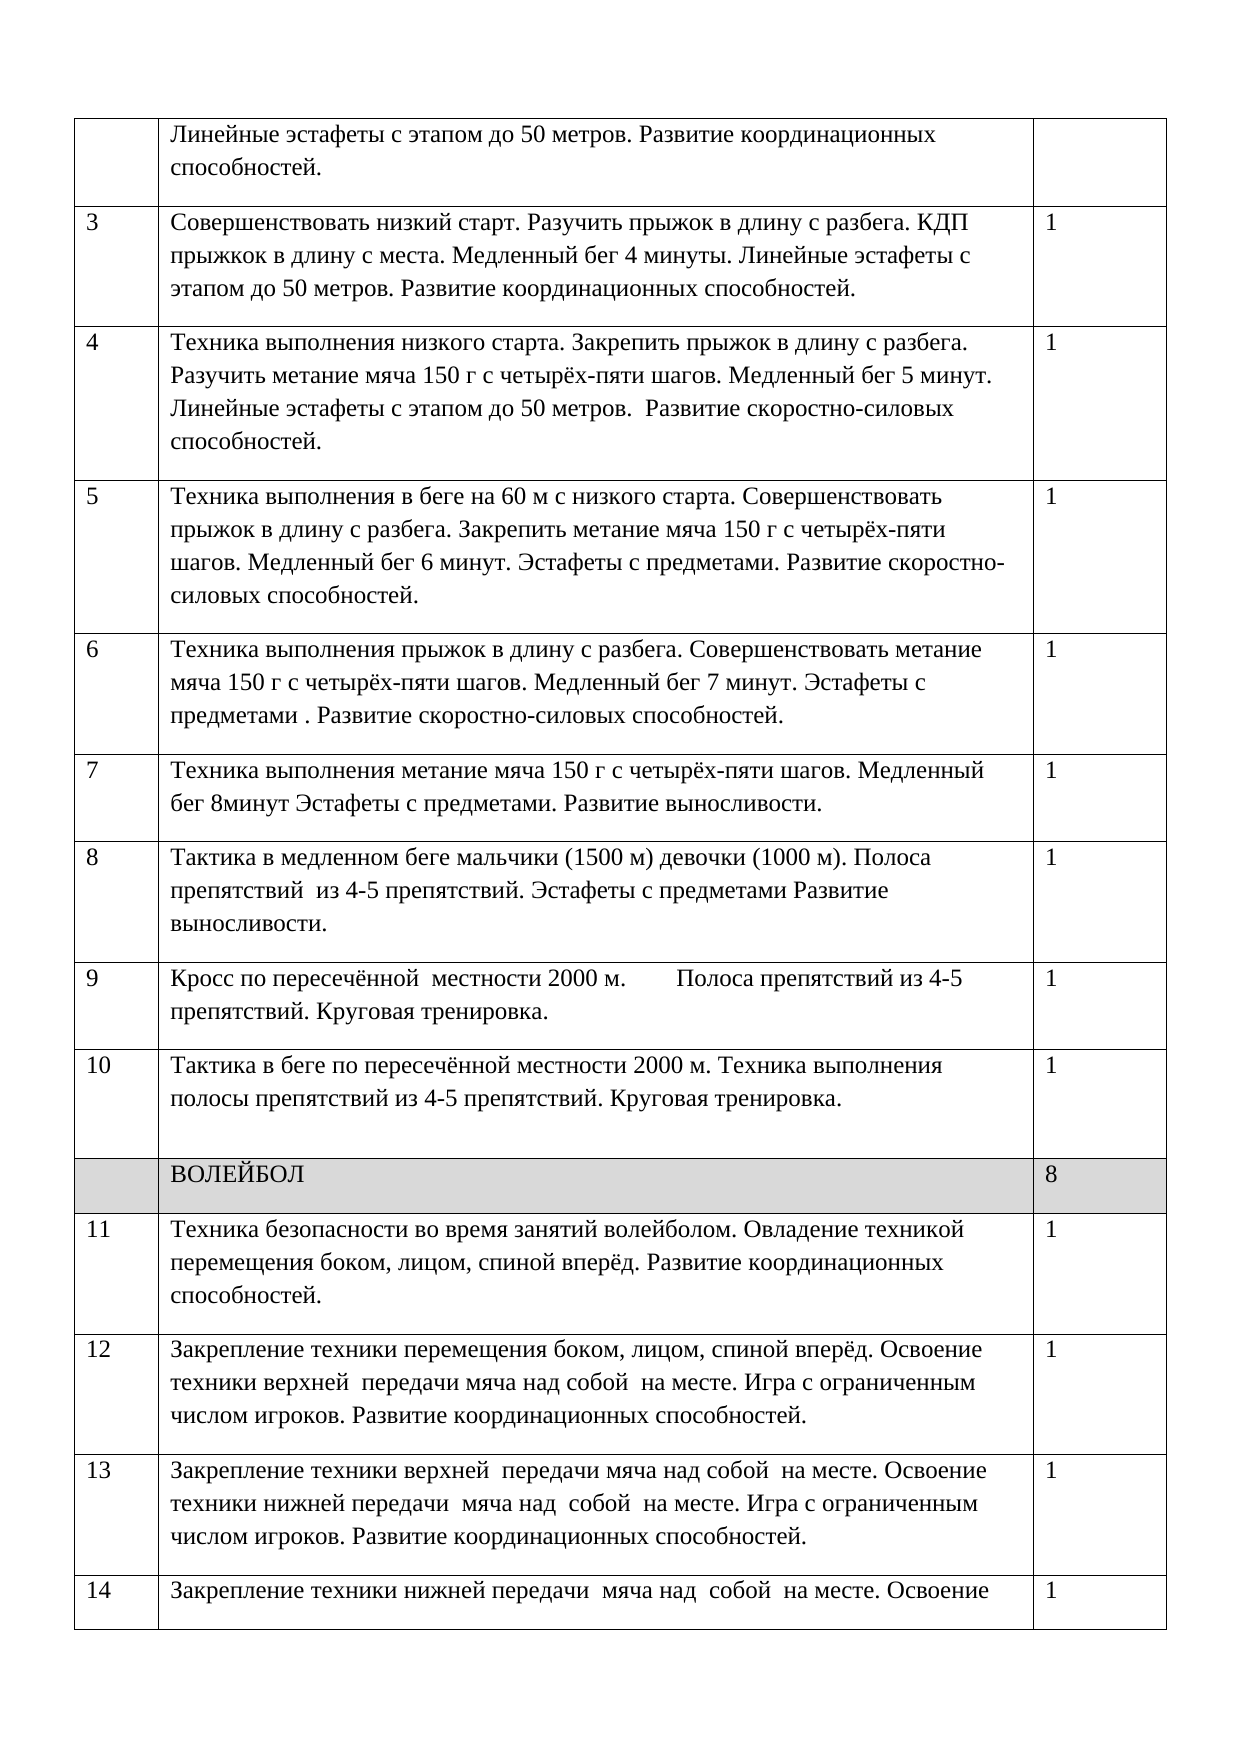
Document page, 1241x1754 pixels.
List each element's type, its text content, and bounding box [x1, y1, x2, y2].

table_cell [159, 119, 1033, 206]
table_cell Совершенствовать низкий старт. Разучить прыжок в длину с разбега. КДП прыжкок в длину с места. Медленный бег 4 минуты. Линейные эстафеты с этапом до 50 метров. Развитие координационных способностей. [159, 207, 1033, 326]
table_cell 6 [75, 634, 158, 754]
table_cell 1 [1034, 481, 1166, 633]
table_cell 3 [75, 207, 158, 326]
table_cell 1 [1034, 1576, 1166, 1629]
table_cell Техника выполнения в беге на 60 м с низкого старта. Совершенствовать прыжок в длину с разбега. Закрепить метание мяча 150 г с четырёх-пяти шагов. Медленный бег 6 минут. Эстафеты с предметами. Развитие скоростно-силовых способностей. [159, 481, 1033, 633]
table_cell 7 [75, 755, 158, 841]
table_cell 1 [1034, 963, 1166, 1049]
table_cell 5 [75, 481, 158, 633]
table_cell 11 [75, 1214, 158, 1333]
table_cell 4 [75, 327, 158, 480]
table_cell 8 [75, 842, 158, 962]
table_cell 2 [75, 119, 158, 206]
table_cell [75, 1159, 158, 1213]
table_cell Техника выполнения прыжок в длину с разбега. Совершенствовать метание мяча 150 г с четырёх-пяти шагов. Медленный бег 7 минут. Эстафеты с предметами . Развитие скоростно-силовых способностей. [159, 634, 1033, 754]
table_cell 1 [1034, 207, 1166, 326]
table_cell ВОЛЕЙБОЛ [159, 1159, 1033, 1213]
table_cell 1 [1034, 634, 1166, 754]
table_cell 1 [1034, 1214, 1166, 1333]
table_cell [159, 1576, 1033, 1629]
table_cell Закрепление техники верхней передачи мяча над собой на месте. Освоение техники нижней передачи мяча над собой на месте. Игра с ограниченным числом игроков. Развитие координационных способностей. [159, 1455, 1033, 1574]
table_cell 12 [75, 1335, 158, 1454]
table_cell Техника выполнения метание мяча 150 г с четырёх-пяти шагов. Медленный бег 8минут Эстафеты с предметами. Развитие выносливости. [159, 755, 1033, 841]
table_cell Тактика в медленном беге мальчики (1500 м) девочки (1000 м). Полоса препятствий из 4-5 препятствий. Эстафеты с предметами Развитие выносливости. [159, 842, 1033, 962]
table_cell 1 [1034, 327, 1166, 480]
table_cell 13 [75, 1455, 158, 1574]
table_cell Закрепление техники перемещения боком, лицом, спиной вперёд. Освоение техники верхней передачи мяча над собой на месте. Игра с ограниченным числом игроков. Развитие координационных способностей. [159, 1335, 1033, 1454]
table_cell 1 [1034, 1050, 1166, 1158]
table_cell Техника выполнения низкого старта. Закрепить прыжок в длину с разбега. Разучить метание мяча 150 г с четырёх-пяти шагов. Медленный бег 5 минут. Линейные эстафеты с этапом до 50 метров. Развитие скоростно-силовых способностей. [159, 327, 1033, 480]
table_cell 9 [75, 963, 158, 1049]
table_cell 8 [1034, 1159, 1166, 1213]
table_cell 1 [1034, 1455, 1166, 1574]
table_cell 1 [1034, 842, 1166, 962]
table_cell 1 [1034, 1335, 1166, 1454]
table_cell 1 [1034, 119, 1166, 206]
table_cell Кросс по пересечённой местности 2000 м. Полоса препятствий из 4-5 препятствий. Круговая тренировка. [159, 963, 1033, 1049]
table_cell Тактика в беге по пересечённой местности 2000 м. Техника выполнения полосы препятствий из 4-5 препятствий. Круговая тренировка. [159, 1050, 1033, 1158]
table_cell 14 [75, 1576, 158, 1629]
table_cell 10 [75, 1050, 158, 1158]
table_cell 1 [1034, 755, 1166, 841]
table_cell Техника безопасности во время занятий волейболом. Овладение техникой перемещения боком, лицом, спиной вперёд. Развитие координационных способностей. [159, 1214, 1033, 1333]
